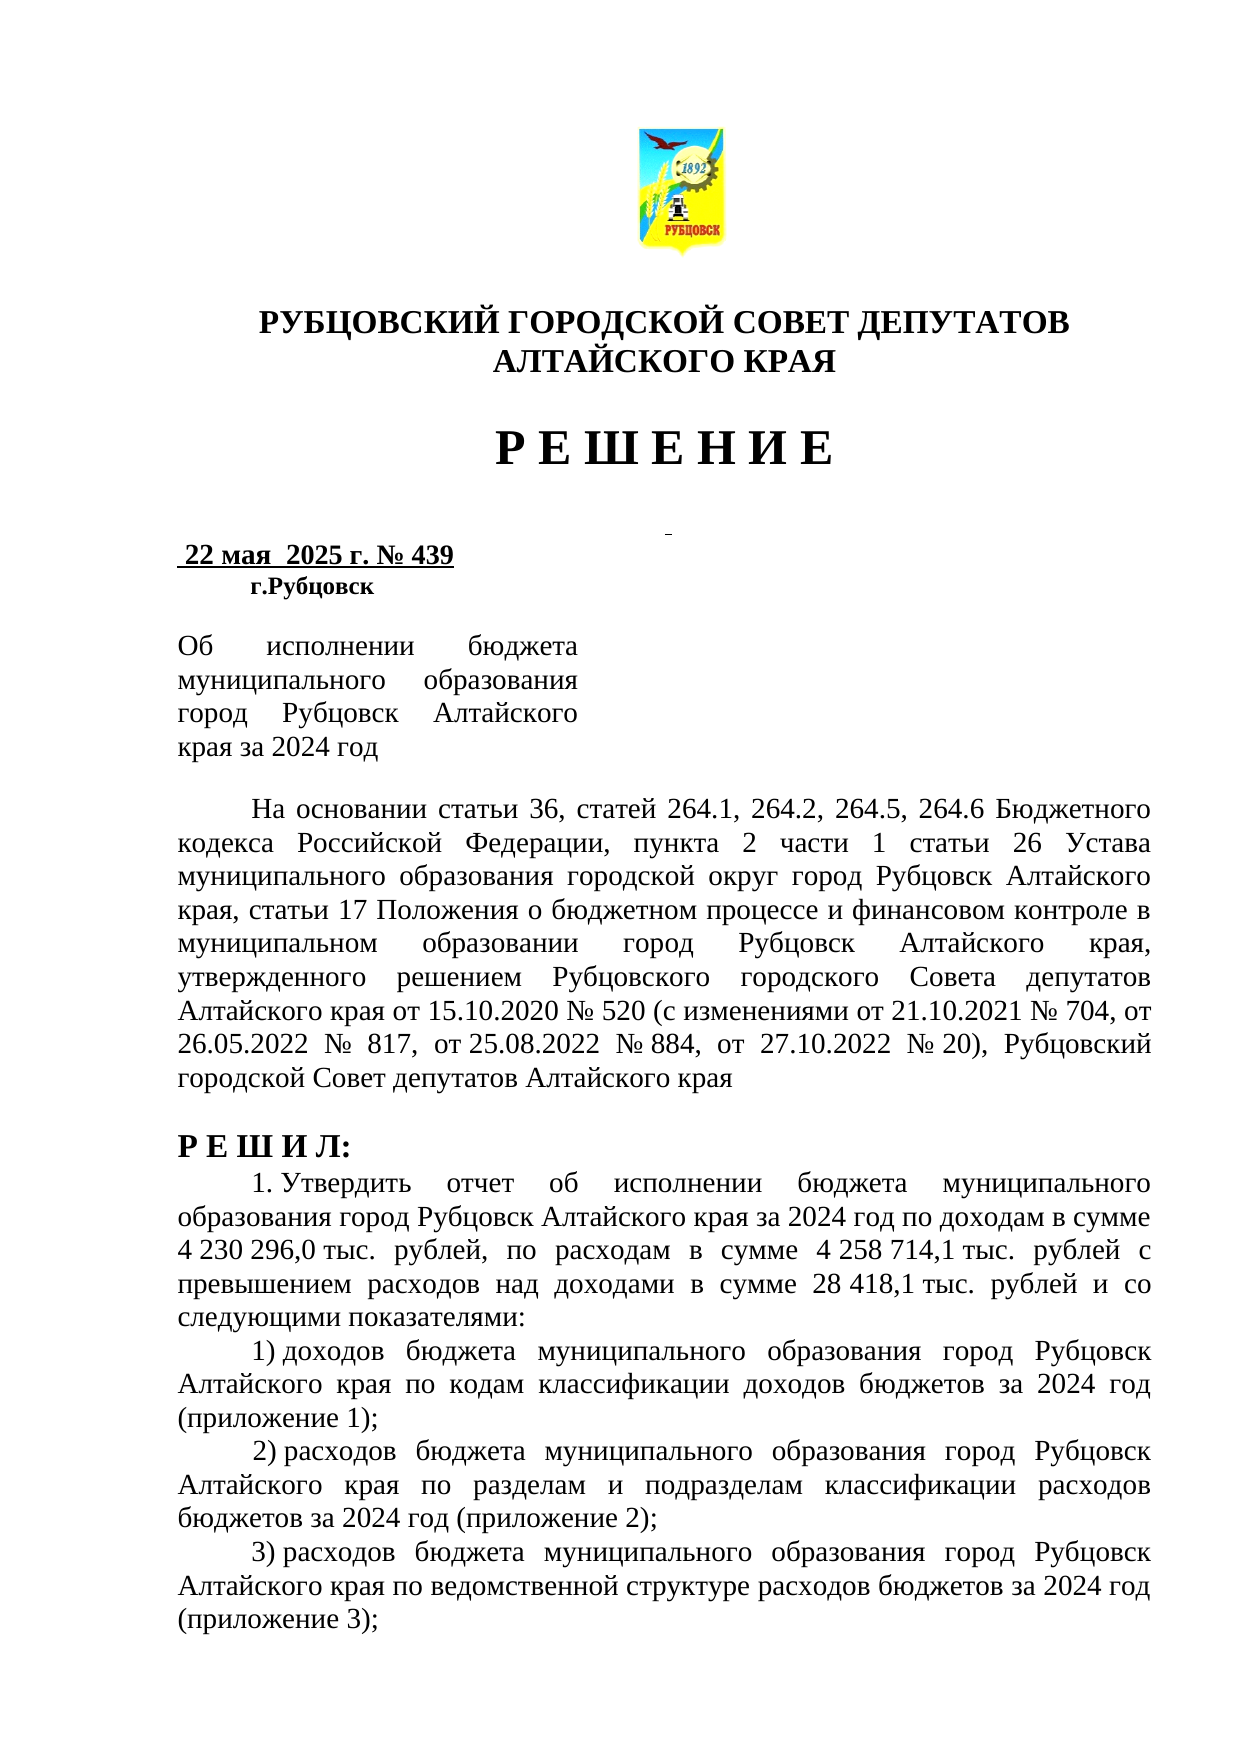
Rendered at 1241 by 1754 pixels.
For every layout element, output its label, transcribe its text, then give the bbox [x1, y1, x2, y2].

table_header Об исполнении бюджета муниципального образования город Рубцовск Алтайского края за 2024 год [166, 629, 589, 763]
text На основании статьи 36, статей 264.1, 264.2, 264.5, 264.6 Бюджетного кодекса Российской Федерации, пункта 2 части 1 статьи 26 Устава муниципального образования городской округ город Рубцовск Алтайского края, статьи 17 Положения о бюджетном процессе и финансовом контроле в муниципальном образовании город Рубцовск Алтайского края, утвержденного решением Рубцовского городского Совета депутатов Алтайского края от 15.10.2020 № 520 (с изменениями от 21.10.2021 № 704, от 26.05.2022 № 817, от 25.08.2022 № 884, от 27.10.2022 № 20), Рубцовский городской Совет депутатов Алтайского края [177, 791, 1152, 1093]
text РУБЦОВСКИЙ ГОРОДСКОЙ СОВЕТ ДЕПУТАТОВ [177, 303, 1152, 341]
text 1) доходов бюджета муниципального образования город Рубцовск Алтайского края по кодам классификации доходов бюджетов за 2024 год (приложение 1); [177, 1333, 1152, 1433]
title Р Е Ш И Л: [177, 1127, 1152, 1165]
text 3) расходов бюджета муниципального образования город Рубцовск Алтайского края по ведомственной структуре расходов бюджетов за 2024 год (приложение 3); [177, 1534, 1152, 1635]
text 2) расходов бюджета муниципального образования город Рубцовск Алтайского края по разделам и подразделам классификации расходов бюджетов за 2024 год (приложение 2); [177, 1433, 1152, 1534]
text 1. Утвердить отчет об исполнении бюджета муниципального образования город Рубцовск Алтайского края за 2024 год по доходам в сумме 4 230 296,0 тыс. рублей, по расходам в сумме 4 258 714,1 тыс. рублей с превышением расходов над доходами в сумме 28 418,1 тыс. рублей и со следующими показателями: [177, 1165, 1152, 1333]
text Р Е Ш Е Н И Е [177, 418, 1152, 475]
text г.Рубцовск [177, 571, 1152, 600]
text АЛТАЙСКОГО КРАЯ [177, 341, 1152, 379]
text 22 мая 2025 г. № 439 [177, 537, 1152, 571]
